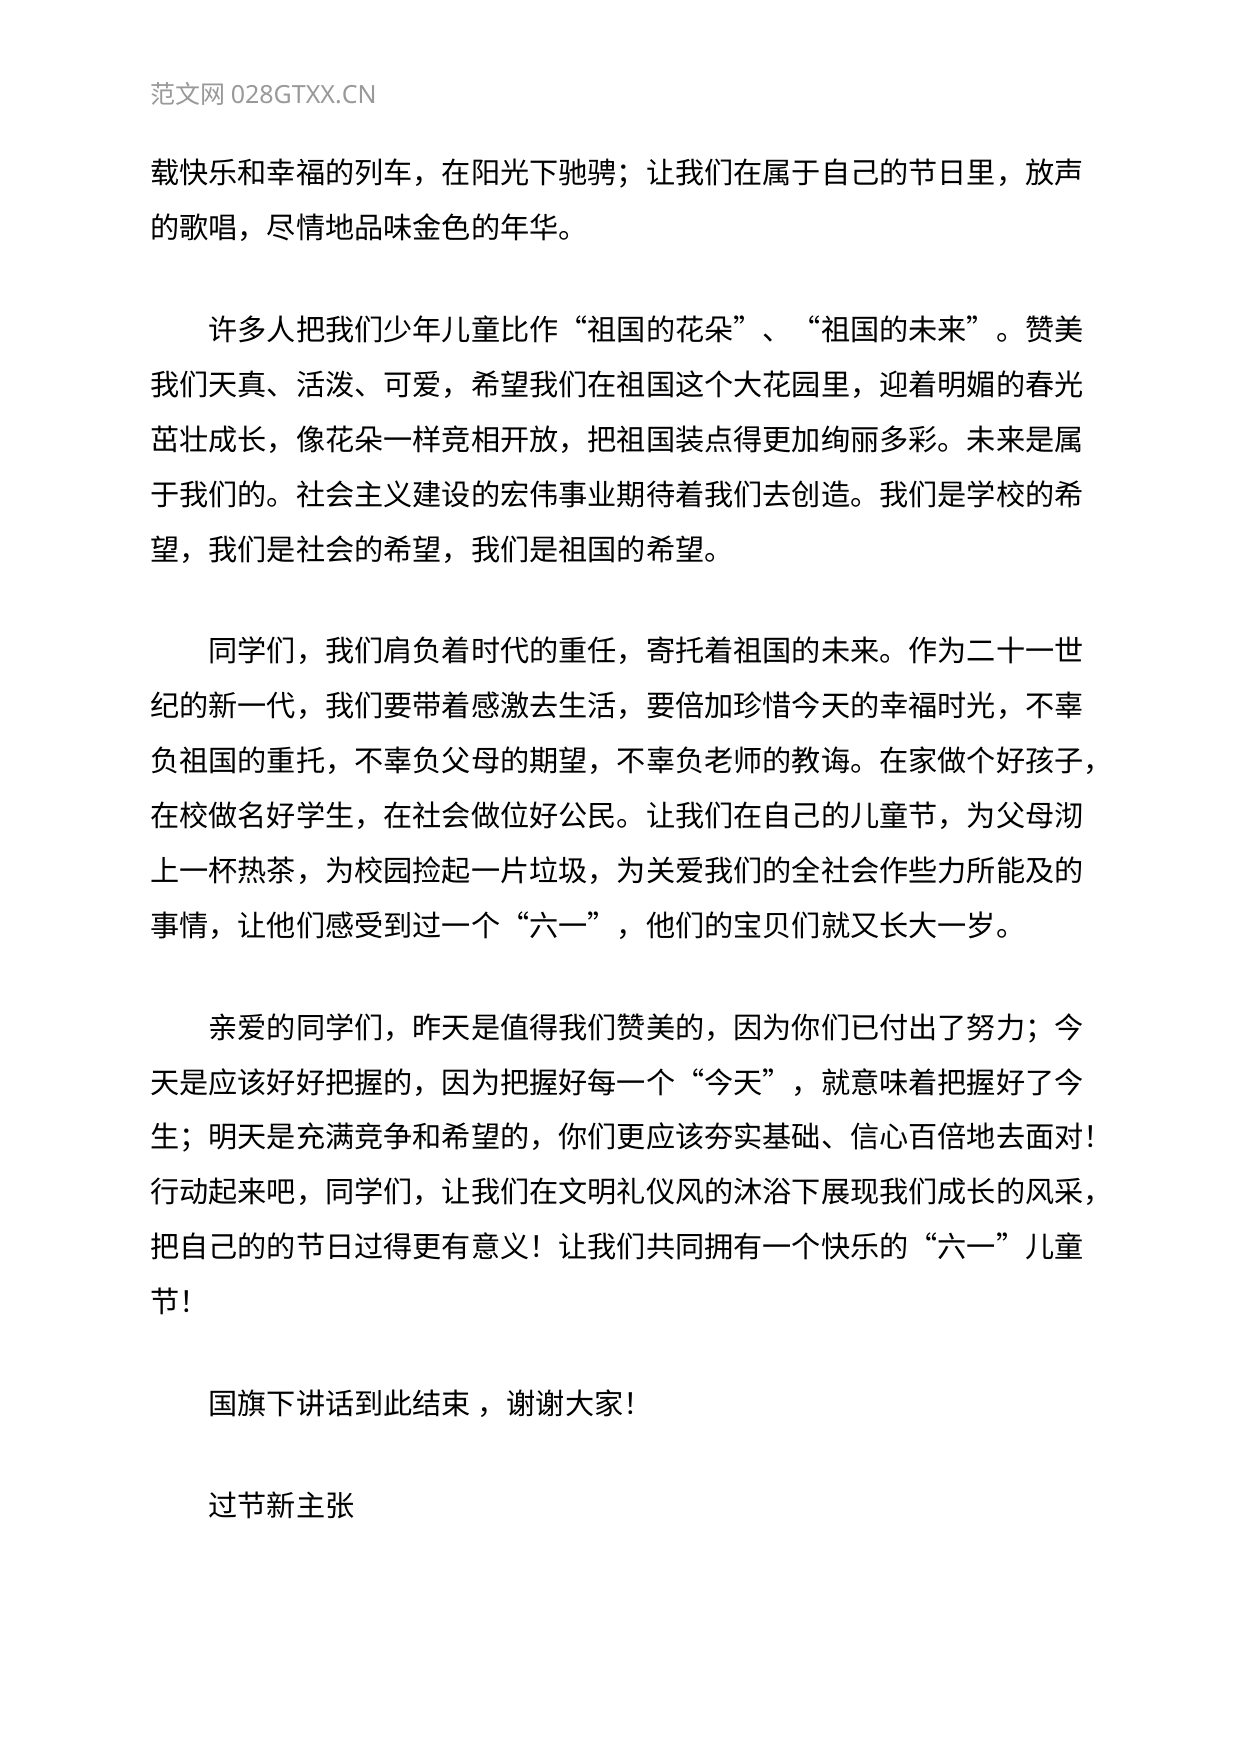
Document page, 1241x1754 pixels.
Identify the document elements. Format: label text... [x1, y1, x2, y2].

text 过节新主张 [150, 1482, 1090, 1524]
text 国旗下讲话到此结束 ，谢谢大家！ [150, 1381, 1090, 1423]
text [150, 150, 1090, 247]
text 许多人把我们少年儿童比作“祖国的花朵”、“祖国的未来”。赞美我们天真、活泼、可爱，希望我们在祖国这个大花园里，迎着明媚的春光茁壮成长，像花朵一样竞相开放，把祖国装点得更加绚丽多彩。未来是属于我们的。社会主义建设的宏伟事业期待着我们去创造。我们是学校的希望，我们是社会的希望，我们是祖国的希望。 [150, 307, 1090, 568]
text 同学们，我们肩负着时代的重任，寄托着祖国的未来。作为二十一世纪的新一代，我们要带着感激去生活，要倍加珍惜今天的幸福时光，不辜负祖国的重托，不辜负父母的期望，不辜负老师的教诲。在家做个好孩子，在校做名好学生，在社会做位好公民。让我们在自己的儿童节，为父母沏上一杯热茶，为校园捡起一片垃圾，为关爱我们的全社会作些力所能及的事情，让他们感受到过一个“六一”，他们的宝贝们就又长大一岁。 [150, 628, 1090, 945]
text 亲爱的同学们，昨天是值得我们赞美的，因为你们已付出了努力；今天是应该好好把握的，因为把握好每一个“今天”，就意味着把握好了今生；明天是充满竞争和希望的，你们更应该夯实基础、信心百倍地去面对！行动起来吧，同学们，让我们在文明礼仪风的沐浴下展现我们成长的风采，把自己的的节日过得更有意义！让我们共同拥有一个快乐的“六一”儿童节！ [150, 1004, 1090, 1321]
